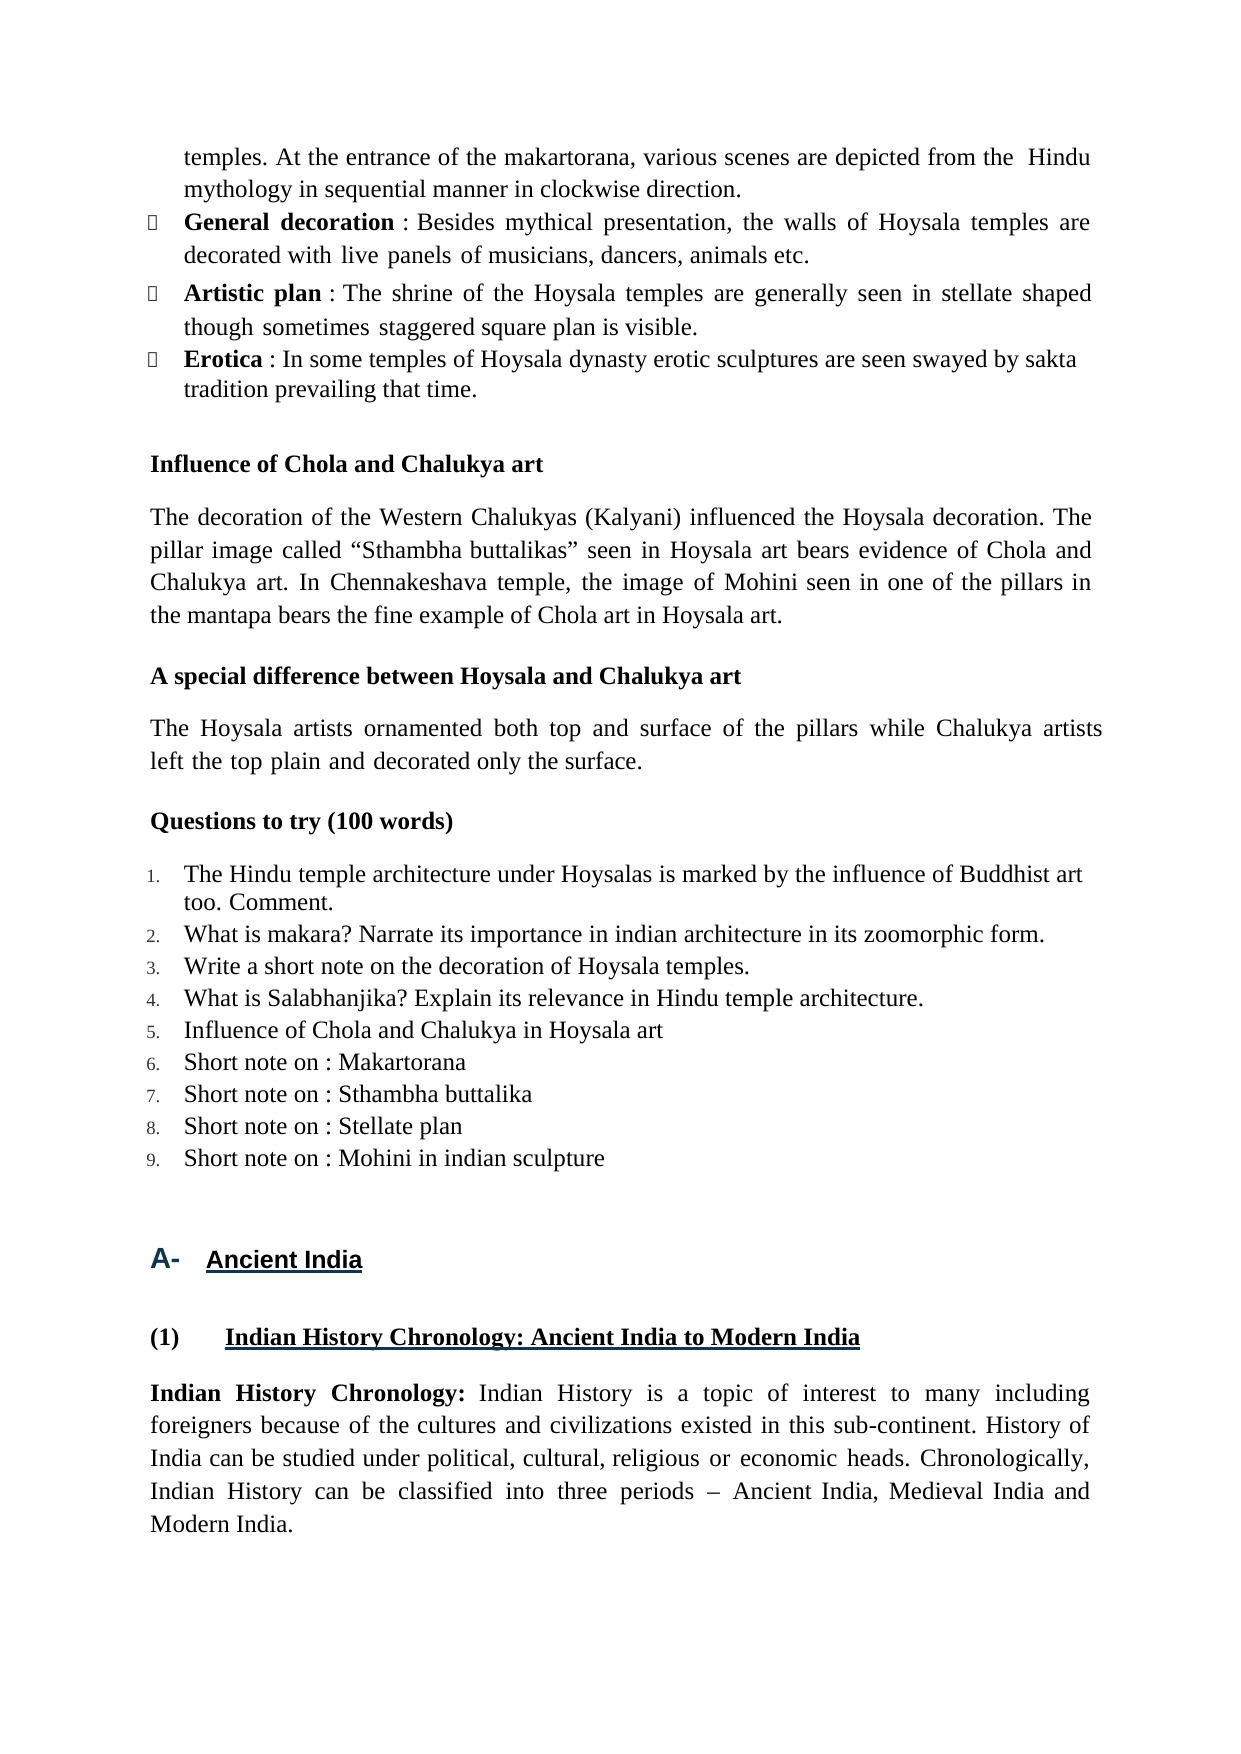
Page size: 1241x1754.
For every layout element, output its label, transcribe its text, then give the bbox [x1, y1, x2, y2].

list Influence of Chola and Chalukya in Hoysala art [146, 1015, 1082, 1044]
text Indian History Chronology: Indian History is a topic of interest to many including foreigners because of the cultures and civilizations existed in this sub-continent. History of India can be studied under political, cultural, religious or economic heads. Chronologically, Indian History can be classified into three periods – Ancient India, Medieval India and Modern India. [150, 1378, 1090, 1537]
list Short note on : Mohini in indian sculpture [146, 1143, 1082, 1171]
list The Hindu temple architecture under Hoysalas is marked by the influence of Buddhist art too. Comment. [146, 859, 1082, 916]
subtitle Influence of Chola and Chalukya art [150, 449, 1053, 478]
text (1) Indian History Chronology: Ancient India to Modern India [150, 1322, 1103, 1351]
subtitle A special difference between Hoysala and Chalukya art [150, 661, 1068, 689]
list Ancient India [150, 1241, 1103, 1275]
list Short note on : Stellate plan [146, 1111, 1082, 1139]
list What is makara? Narrate its importance in indian architecture in its zoomorphic form. [146, 919, 1082, 948]
list Short note on : Makartorana [146, 1047, 1082, 1076]
list What is Salabhanjika? Explain its relevance in Hindu temple architecture. [146, 983, 1082, 1012]
list General decoration : Besides mythical presentation, the walls of Hoysala temples are decorated with live panels of musicians, dancers, animals etc. [146, 207, 1090, 269]
text The decoration of the Western Chalukyas (Kalyani) influenced the Hoysala decoration. The pillar image called “Sthambha buttalikas” seen in Hoysala art bears evidence of Chola and Chalukya art. In Chennakeshava temple, the image of Mohini seen in one of the pillars in the mantapa bears the fine example of Chola art in Hoysala art. [150, 502, 1092, 629]
list Erotica : In some temples of Hoysala dynasty erotic sculptures are seen swayed by sakta tradition prevailing that time. [146, 344, 1077, 402]
list Artistic plan : The shrine of the Hoysala temples are generally seen in stellate shaped though sometimes staggered square plan is visible. [146, 278, 1092, 340]
subtitle Questions to try (100 words) [150, 806, 1053, 835]
list Write a short note on the decoration of Hoysala temples. [146, 951, 1082, 980]
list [146, 142, 1091, 203]
text The Hoysala artists ornamented both top and surface of the pillars while Chalukya artists left the top plain and decorated only the surface. [150, 713, 1103, 774]
list Short note on : Sthambha buttalika [146, 1079, 1082, 1108]
